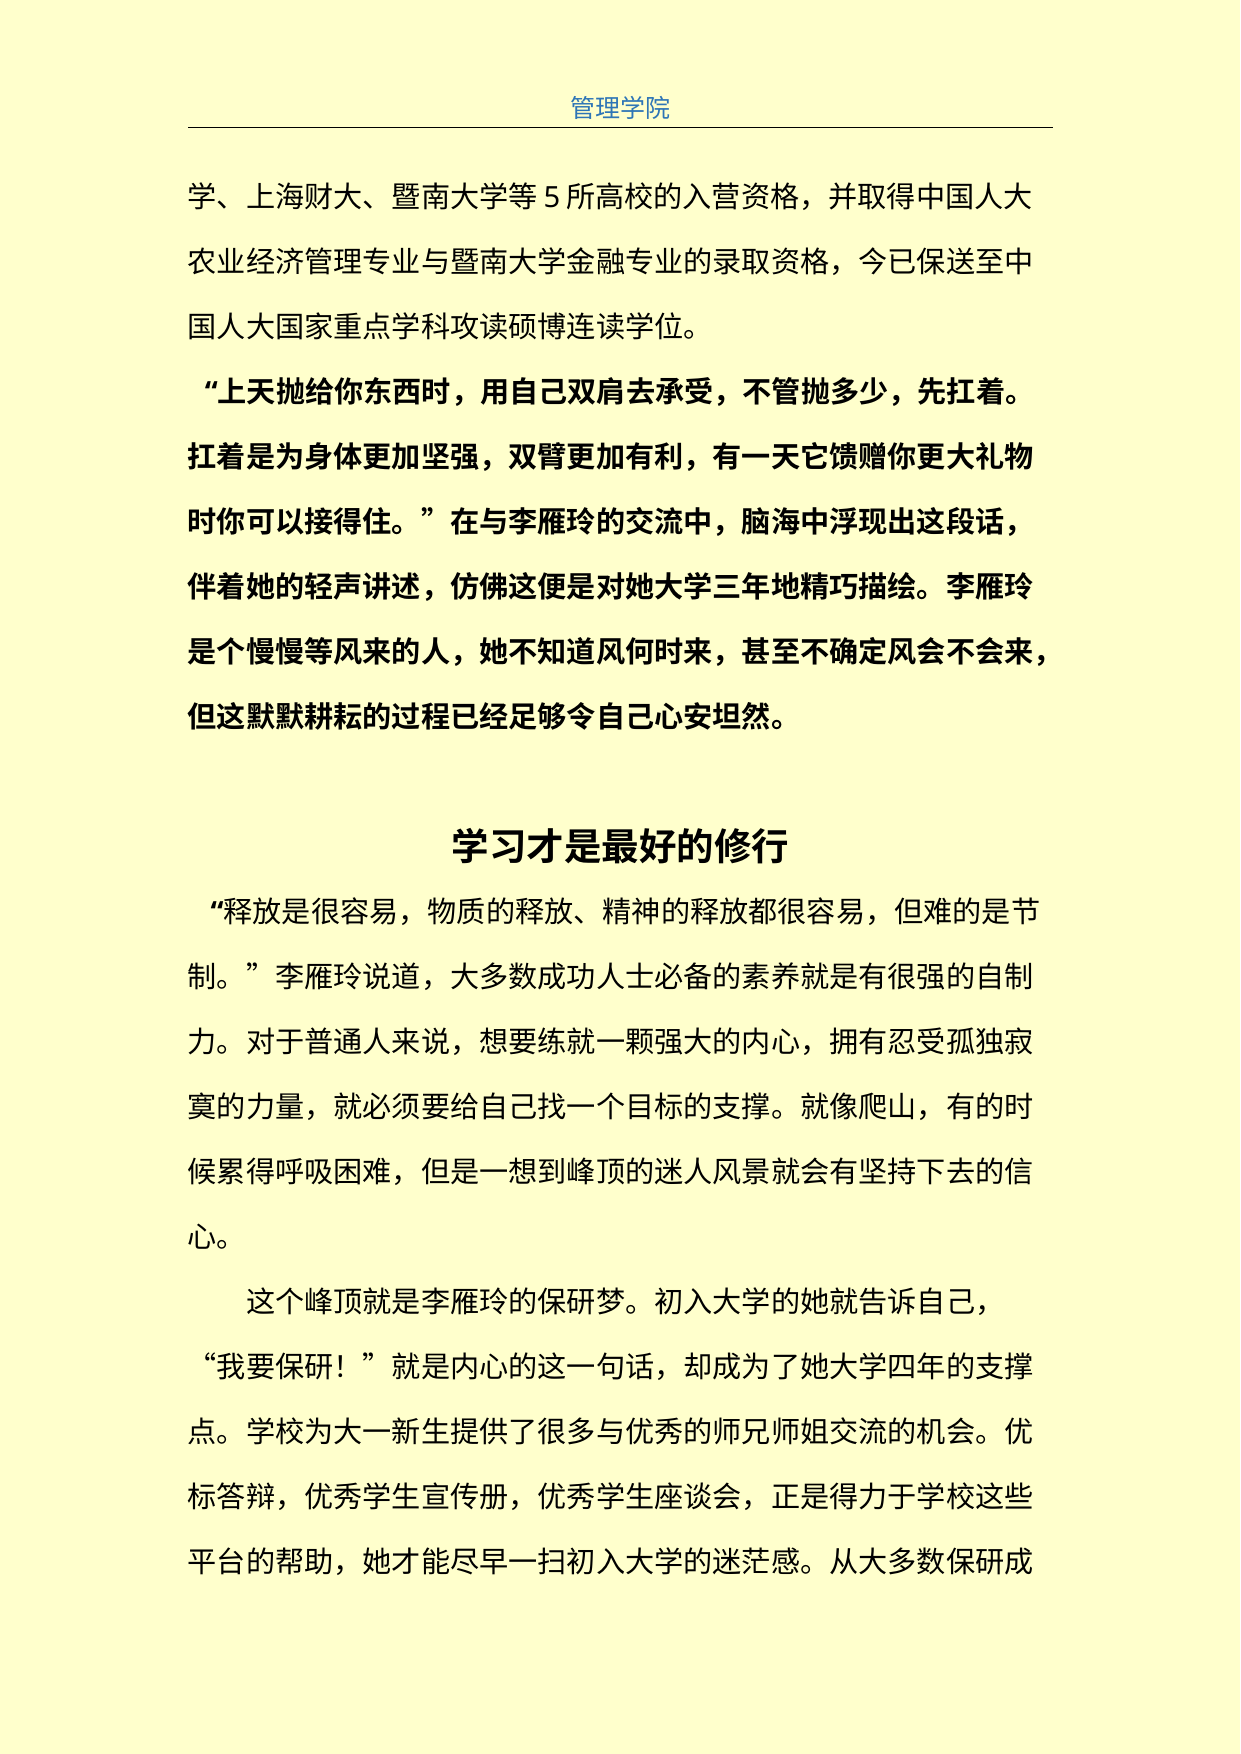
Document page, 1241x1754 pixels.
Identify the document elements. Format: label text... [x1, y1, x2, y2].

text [187, 162, 1053, 357]
text “上天抛给你东西时，用自己双肩去承受，不管抛多少，先扛着。扛着是为身体更加坚强，双臂更加有利，有一天它馈赠你更大礼物时你可以接得住。”在与李雁玲的交流中，脑海中浮现出这段话，伴着她的轻声讲述，仿佛这便是对她大学三年地精巧描绘。李雁玲是个慢慢等风来的人，她不知道风何时来，甚至不确定风会不会来，但这默默耕耘的过程已经足够令自己心安坦然。 [187, 357, 1053, 747]
text 学习才是最好的修行 [187, 812, 1053, 877]
text “释放是很容易，物质的释放、精神的释放都很容易，但难的是节制。”李雁玲说道，大多数成功人士必备的素养就是有很强的自制力。对于普通人来说，想要练就一颗强大的内心，拥有忍受孤独寂寞的力量，就必须要给自己找一个目标的支撑。就像爬山，有的时候累得呼吸困难，但是一想到峰顶的迷人风景就会有坚持下去的信心。 [187, 877, 1053, 1267]
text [187, 1267, 1053, 1592]
